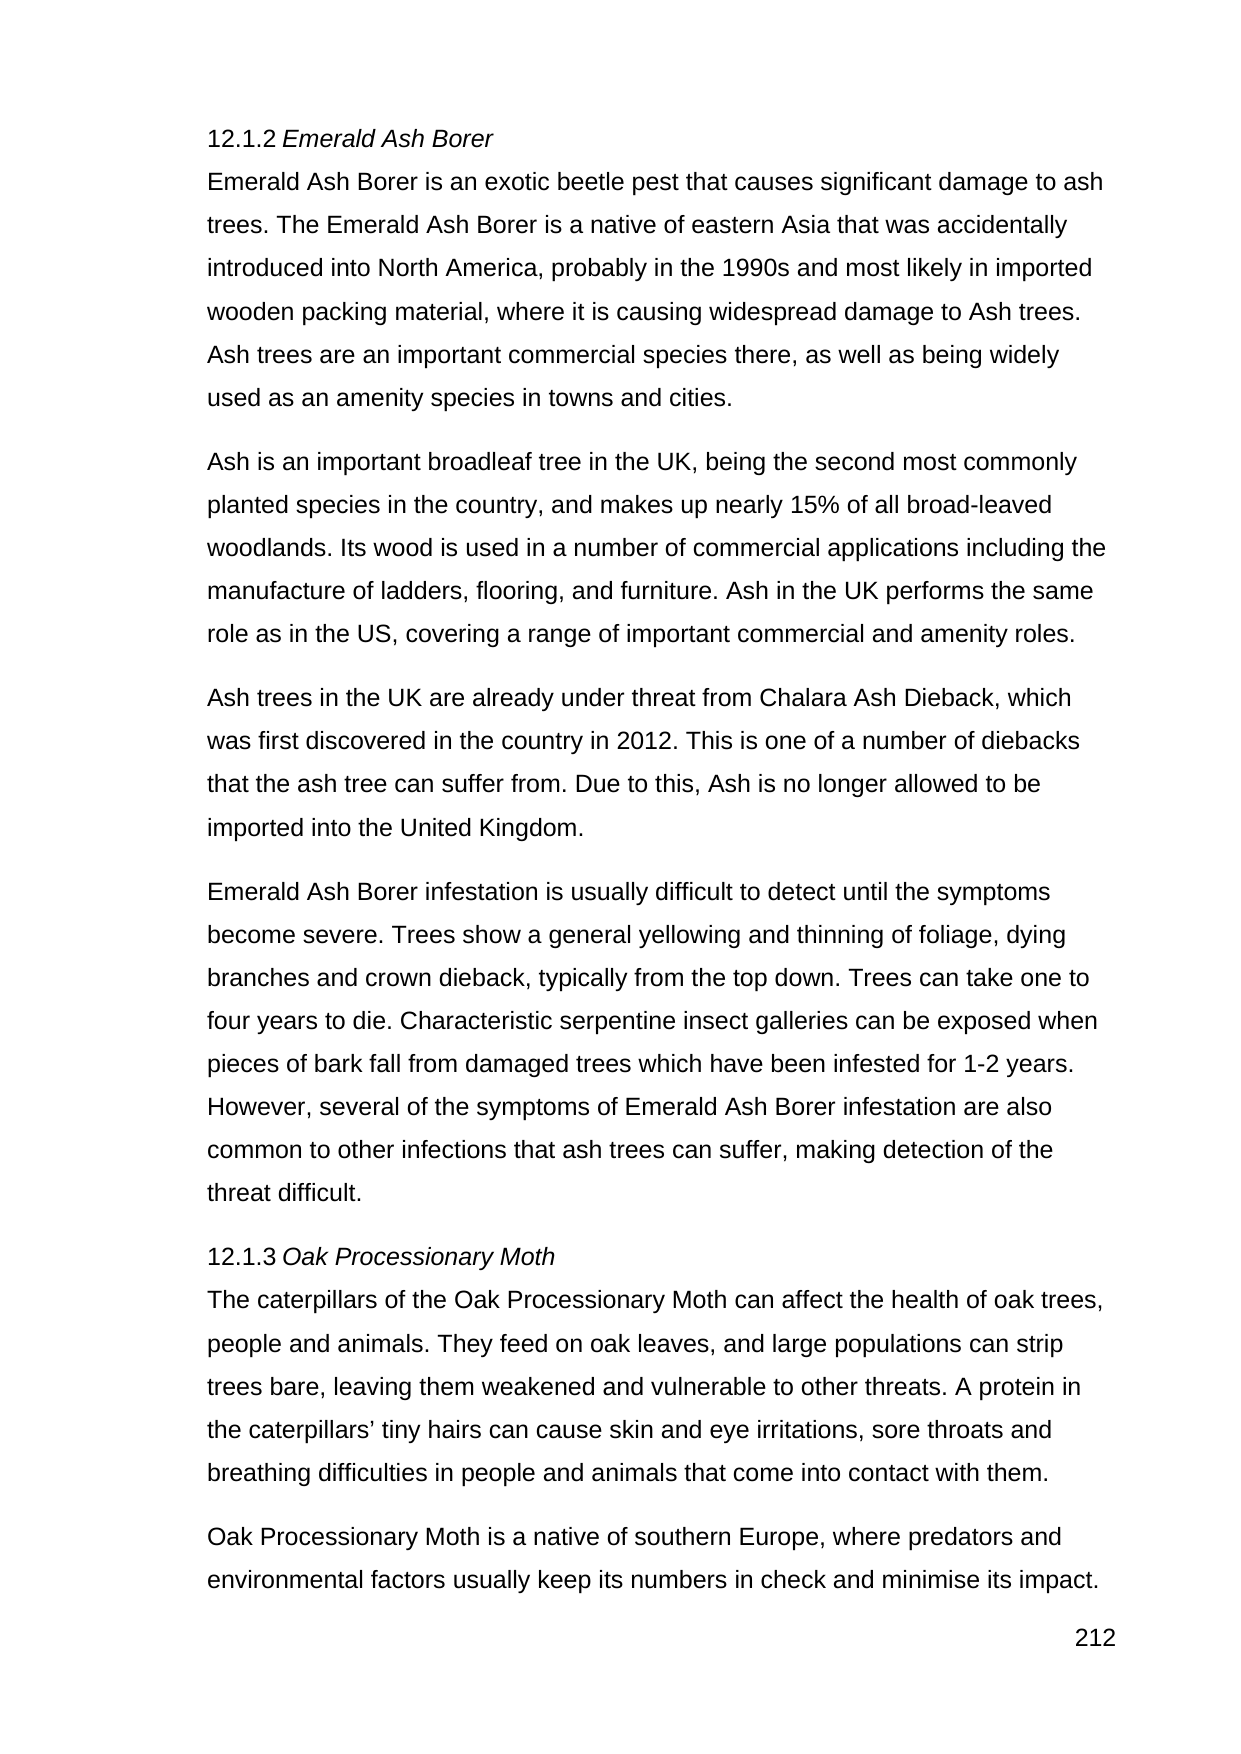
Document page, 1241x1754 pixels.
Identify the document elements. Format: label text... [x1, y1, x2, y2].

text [207, 1522, 1116, 1594]
subtitle Emerald Ash Borer [207, 124, 1116, 153]
text Ash is an important broadleaf tree in the UK, being the second most commonly planted species in the country, and makes up nearly 15% of all broad-leaved woodlands. Its wood is used in a number of commercial applications including the manufacture of ladders, flooring, and furniture. Ash in the UK performs the same role as in the US, covering a range of important commercial and amenity roles. [207, 447, 1116, 648]
subtitle Oak Processionary Moth [207, 1242, 1116, 1271]
text Emerald Ash Borer is an exotic beetle pest that causes significant damage to ash trees. The Emerald Ash Borer is a native of eastern Asia that was accidentally introduced into North America, probably in the 1990s and most likely in imported wooden packing material, where it is causing widespread damage to Ash trees. Ash trees are an important commercial species there, as well as being widely used as an amenity species in towns and cities. [207, 167, 1116, 412]
text Emerald Ash Borer infestation is usually difficult to detect until the symptoms become severe. Trees show a general yellowing and thinning of foliage, dying branches and crown dieback, typically from the top down. Trees can take one to four years to die. Characteristic serpentine insect galleries can be exposed when pieces of bark fall from damaged trees which have been infested for 1-2 years. However, several of the symptoms of Emerald Ash Borer infestation are also common to other infections that ash trees can suffer, making detection of the threat difficult. [207, 877, 1116, 1207]
text Ash trees in the UK are already under threat from Chalara Ash Dieback, which was first discovered in the country in 2012. This is one of a number of diebacks that the ash tree can suffer from. Due to this, Ash is no longer allowed to be imported into the United Kingdom. [207, 683, 1116, 841]
text The caterpillars of the Oak Processionary Moth can affect the health of oak trees, people and animals. They feed on oak leaves, and large populations can strip trees bare, leaving them weakened and vulnerable to other threats. A protein in the caterpillars’ tiny hairs can cause skin and eye irritations, sore throats and breathing difficulties in people and animals that come into contact with them. [207, 1286, 1116, 1487]
